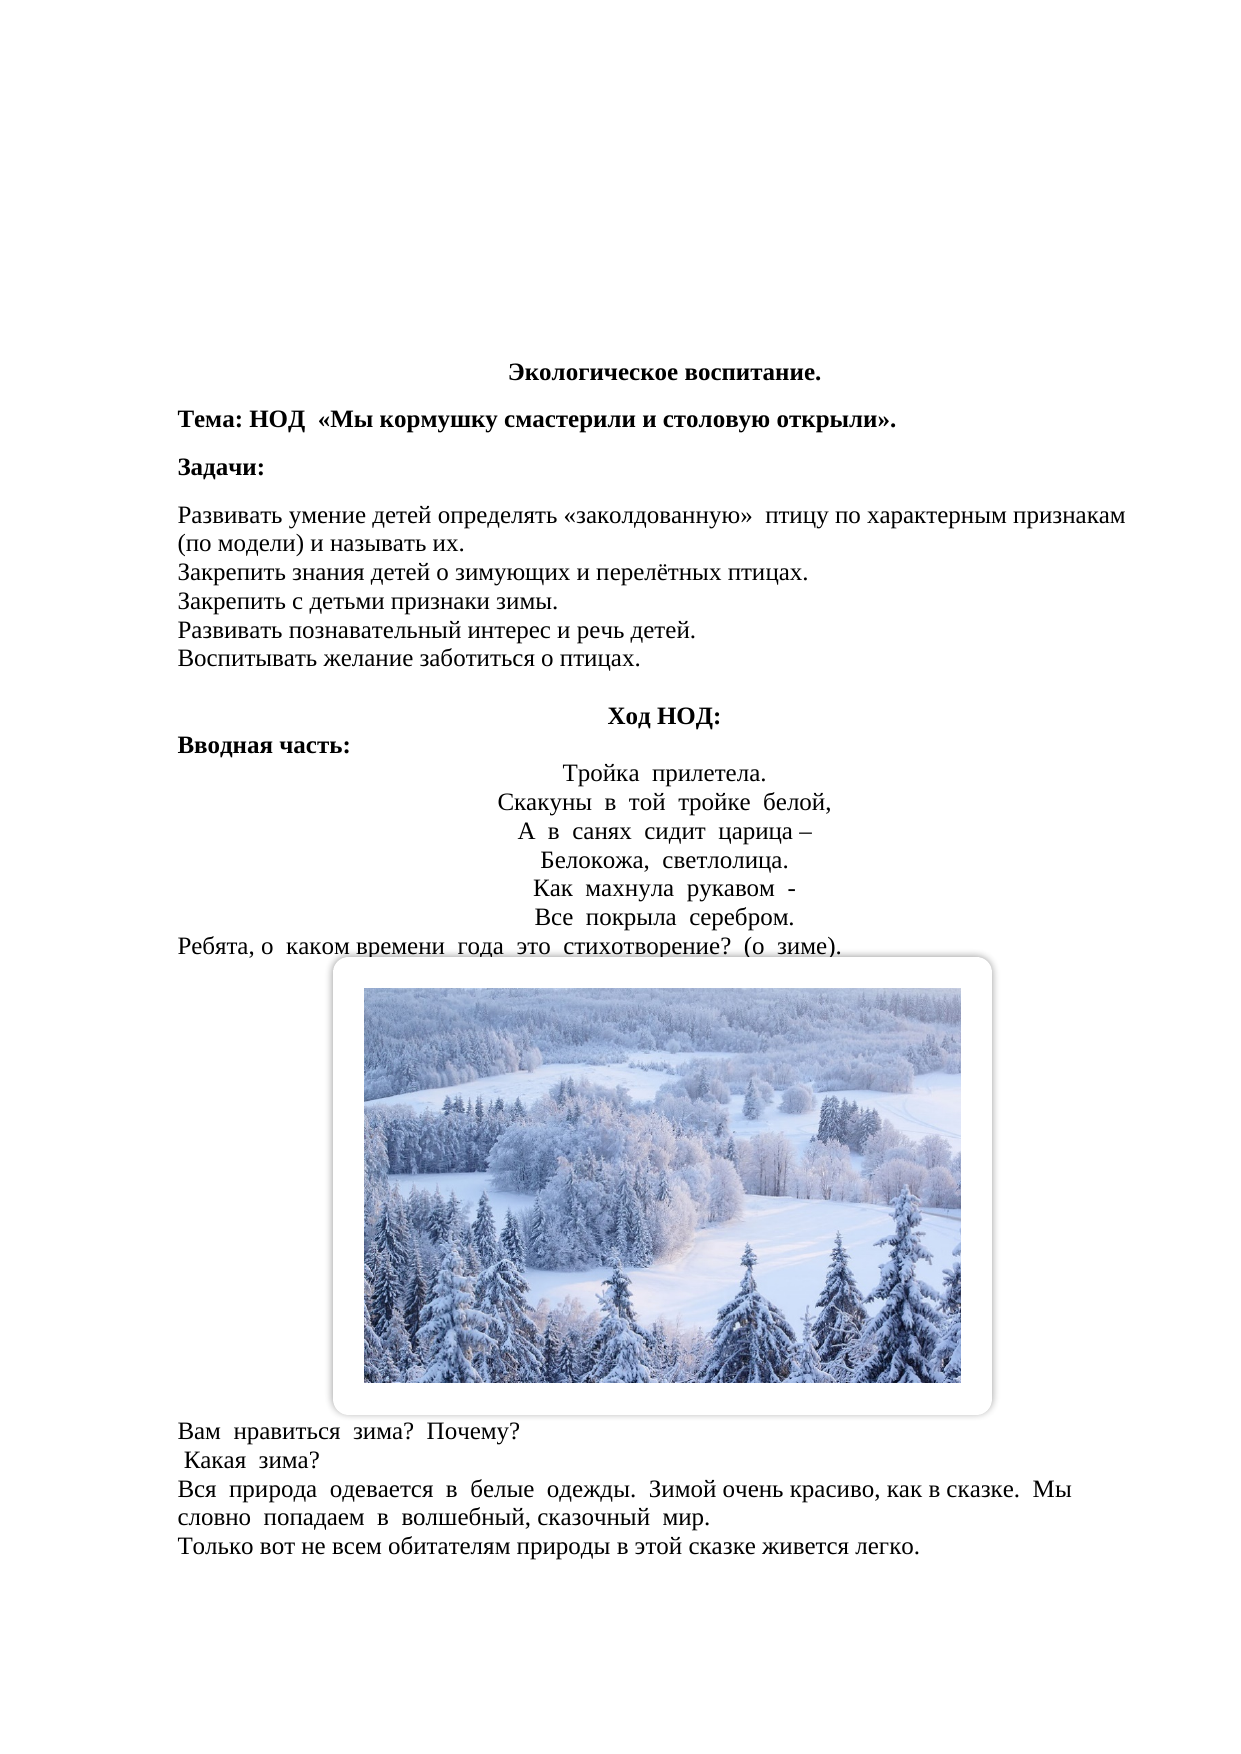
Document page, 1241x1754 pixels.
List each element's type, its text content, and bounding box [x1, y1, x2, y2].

text Экологическое воспитание. [177, 357, 1152, 385]
text Тема: НОД «Мы кормушку смастерили и столовую открыли». [177, 404, 1152, 433]
text Ход НОД: [177, 701, 1152, 730]
text Какая зима? [177, 1445, 1152, 1474]
text Закрепить с детьми признаки зимы. [177, 586, 1152, 615]
text Вам нравиться зима? Почему? [177, 1416, 1152, 1445]
text Вся природа одевается в белые одежды. Зимой очень красиво, как в сказке. Мы словно попадаем в волшебный, сказочный мир. [177, 1474, 1152, 1531]
text Воспитывать желание заботиться о птицах. [177, 643, 1152, 672]
text Все покрыла серебром. [177, 902, 1152, 931]
text Закрепить знания детей о зимующих и перелётных птицах. [177, 557, 1152, 586]
text А в санях сидит царица – [177, 816, 1152, 845]
text Задачи: [177, 452, 1152, 481]
text Белокожа, светлолица. [177, 845, 1152, 873]
text Только вот не всем обитателям природы в этой сказке живется легко. [177, 1531, 1152, 1560]
text Развивать умение детей определять «заколдованную» птицу по характерным признакам (по модели) и называть их. [177, 500, 1152, 557]
text Как махнула рукавом - [177, 873, 1152, 902]
text Скакуны в той тройке белой, [177, 787, 1152, 816]
text Ребята, о каком времени года это стихотворение? (о зиме). [177, 931, 1152, 960]
text Тройка прилетела. [177, 758, 1152, 787]
picture [364, 988, 961, 1383]
text Вводная часть: [177, 730, 1152, 758]
text Развивать познавательный интерес и речь детей. [177, 615, 1152, 643]
